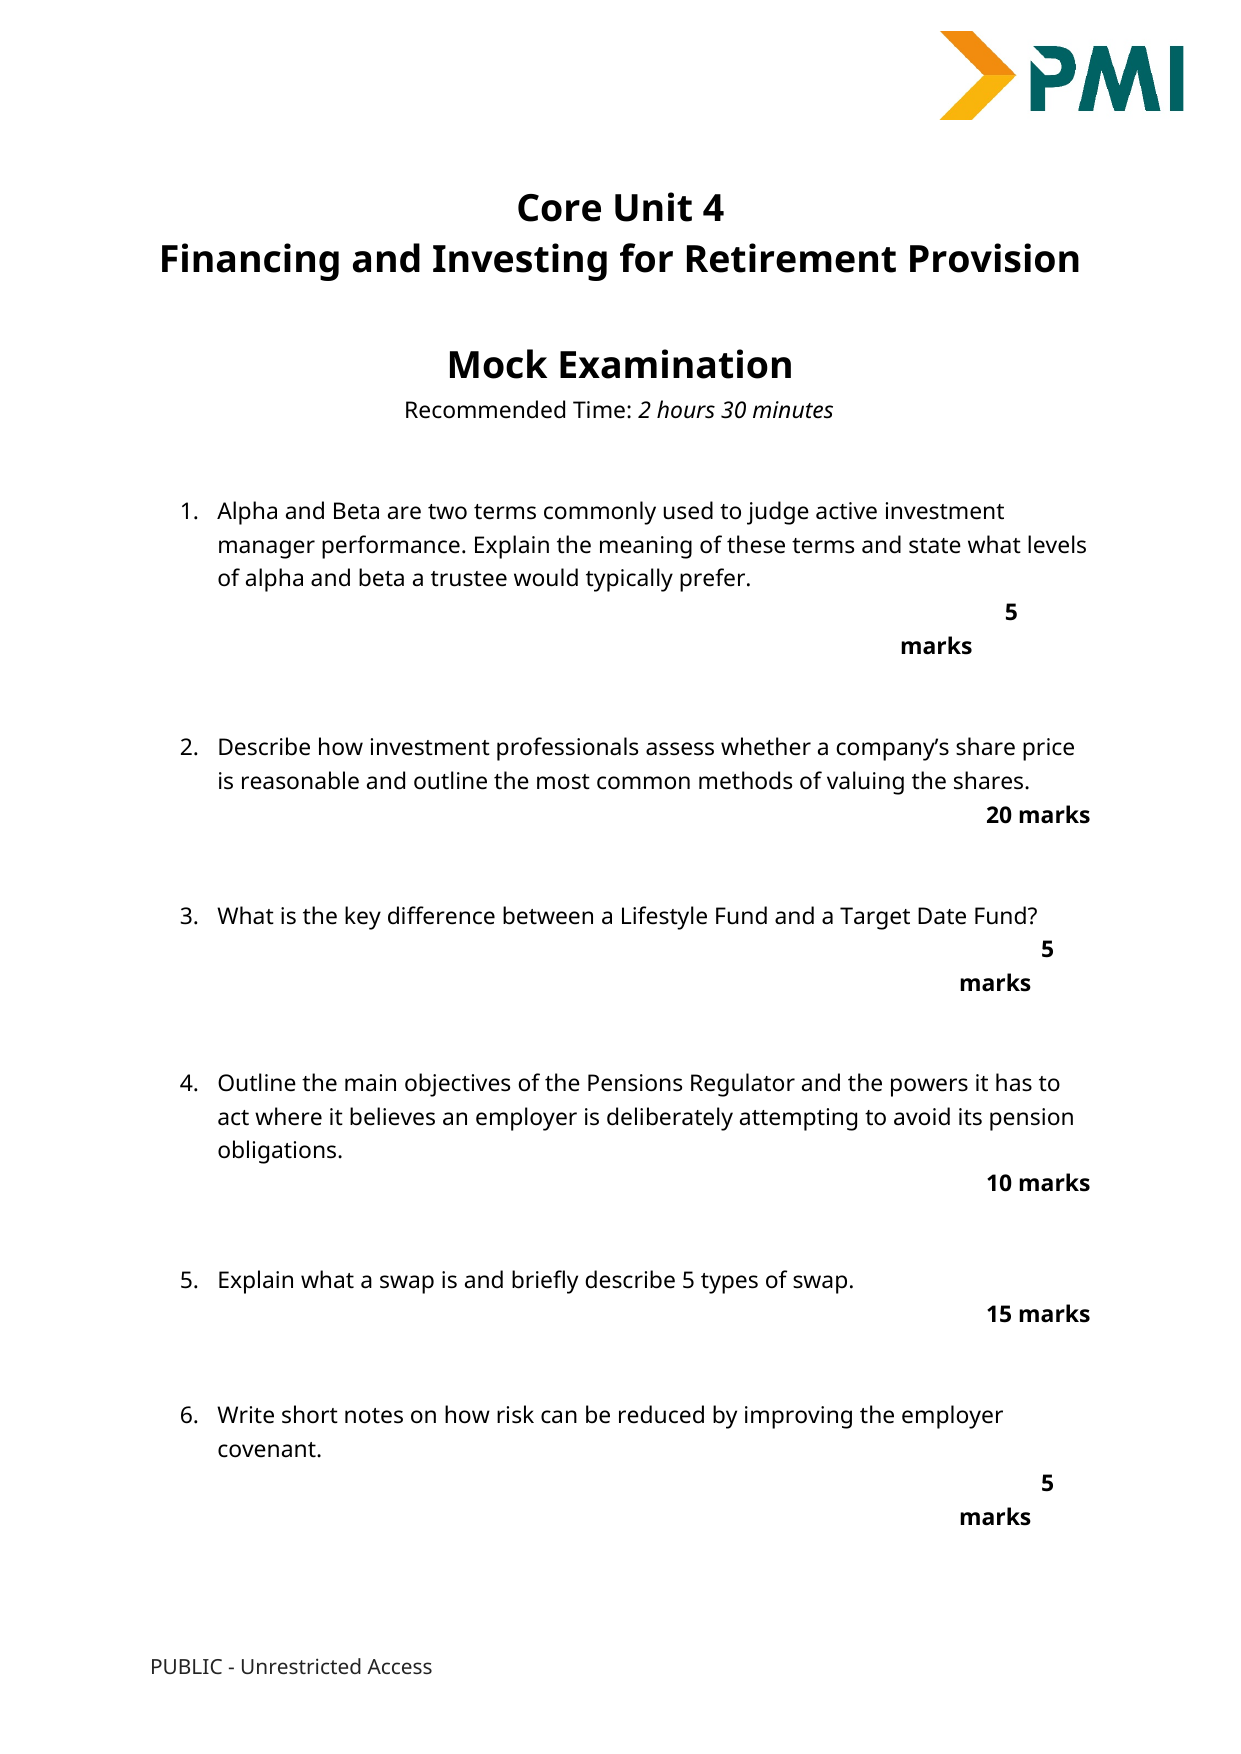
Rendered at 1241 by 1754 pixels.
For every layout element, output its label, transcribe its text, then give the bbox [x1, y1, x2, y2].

text Recommended Time: 2 hours 30 minutes [150, 393, 1090, 425]
text 5 marks [900, 596, 1090, 661]
text 20 marks [150, 798, 1090, 830]
list Explain what a swap is and briefly describe 5 types of swap. [179, 1264, 1090, 1296]
picture [939, 31, 1184, 120]
list Alpha and Beta are two terms commonly used to judge active investment manager performance. Explain the meaning of these terms and state what levels of alpha and beta a trustee would typically prefer. [179, 495, 1090, 593]
list Describe how investment professionals assess whether a company’s share price is reasonable and outline the most common methods of valuing the shares. [179, 731, 1090, 796]
list Outline the main objectives of the Pensions Regulator and the powers it has to act where it believes an employer is deliberately attempting to avoid its pension obligations. [179, 1067, 1090, 1165]
text 10 marks [150, 1167, 1090, 1198]
text Core Unit 4 [150, 181, 1090, 232]
text 15 marks [150, 1298, 1090, 1329]
text 5 marks [900, 933, 1090, 998]
text 5 marks [900, 1467, 1090, 1532]
text Mock Examination [150, 338, 1090, 389]
list Write short notes on how risk can be reduced by improving the employer covenant. [179, 1399, 1090, 1464]
text Financing and Investing for Retirement Provision [150, 232, 1090, 283]
list What is the key difference between a Lifestyle Fund and a Target Date Fund? [179, 900, 1090, 931]
